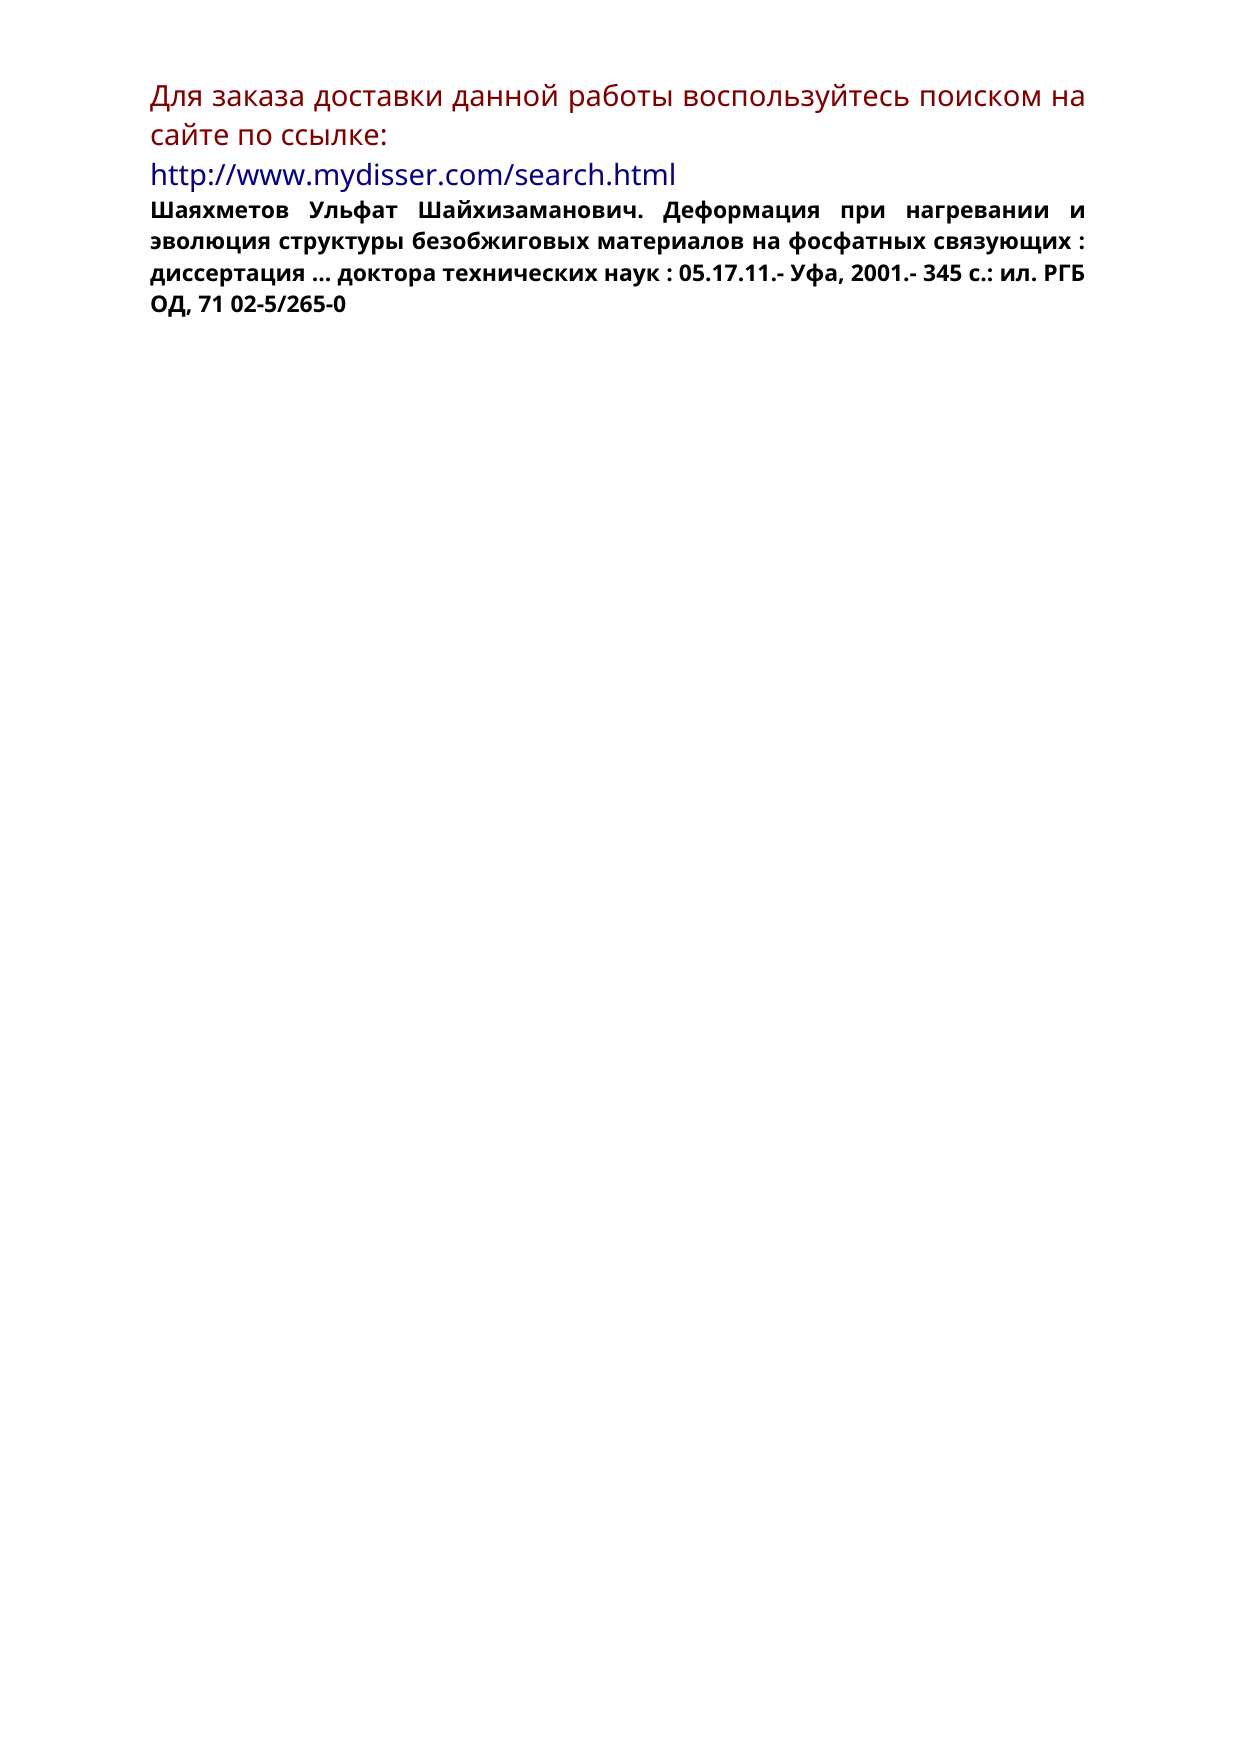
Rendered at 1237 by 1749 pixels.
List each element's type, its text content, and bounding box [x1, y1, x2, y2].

text Шаяхметов Ульфат Шайхизаманович. Деформация при нагревании и эволюция структуры безобжиговых материалов на фосфатных связующих : диссертация ... доктора технических наук : 05.17.11.- Уфа, 2001.- 345 с.: ил. РГБ ОД, 71 02-5/265-0 [150, 194, 1086, 319]
